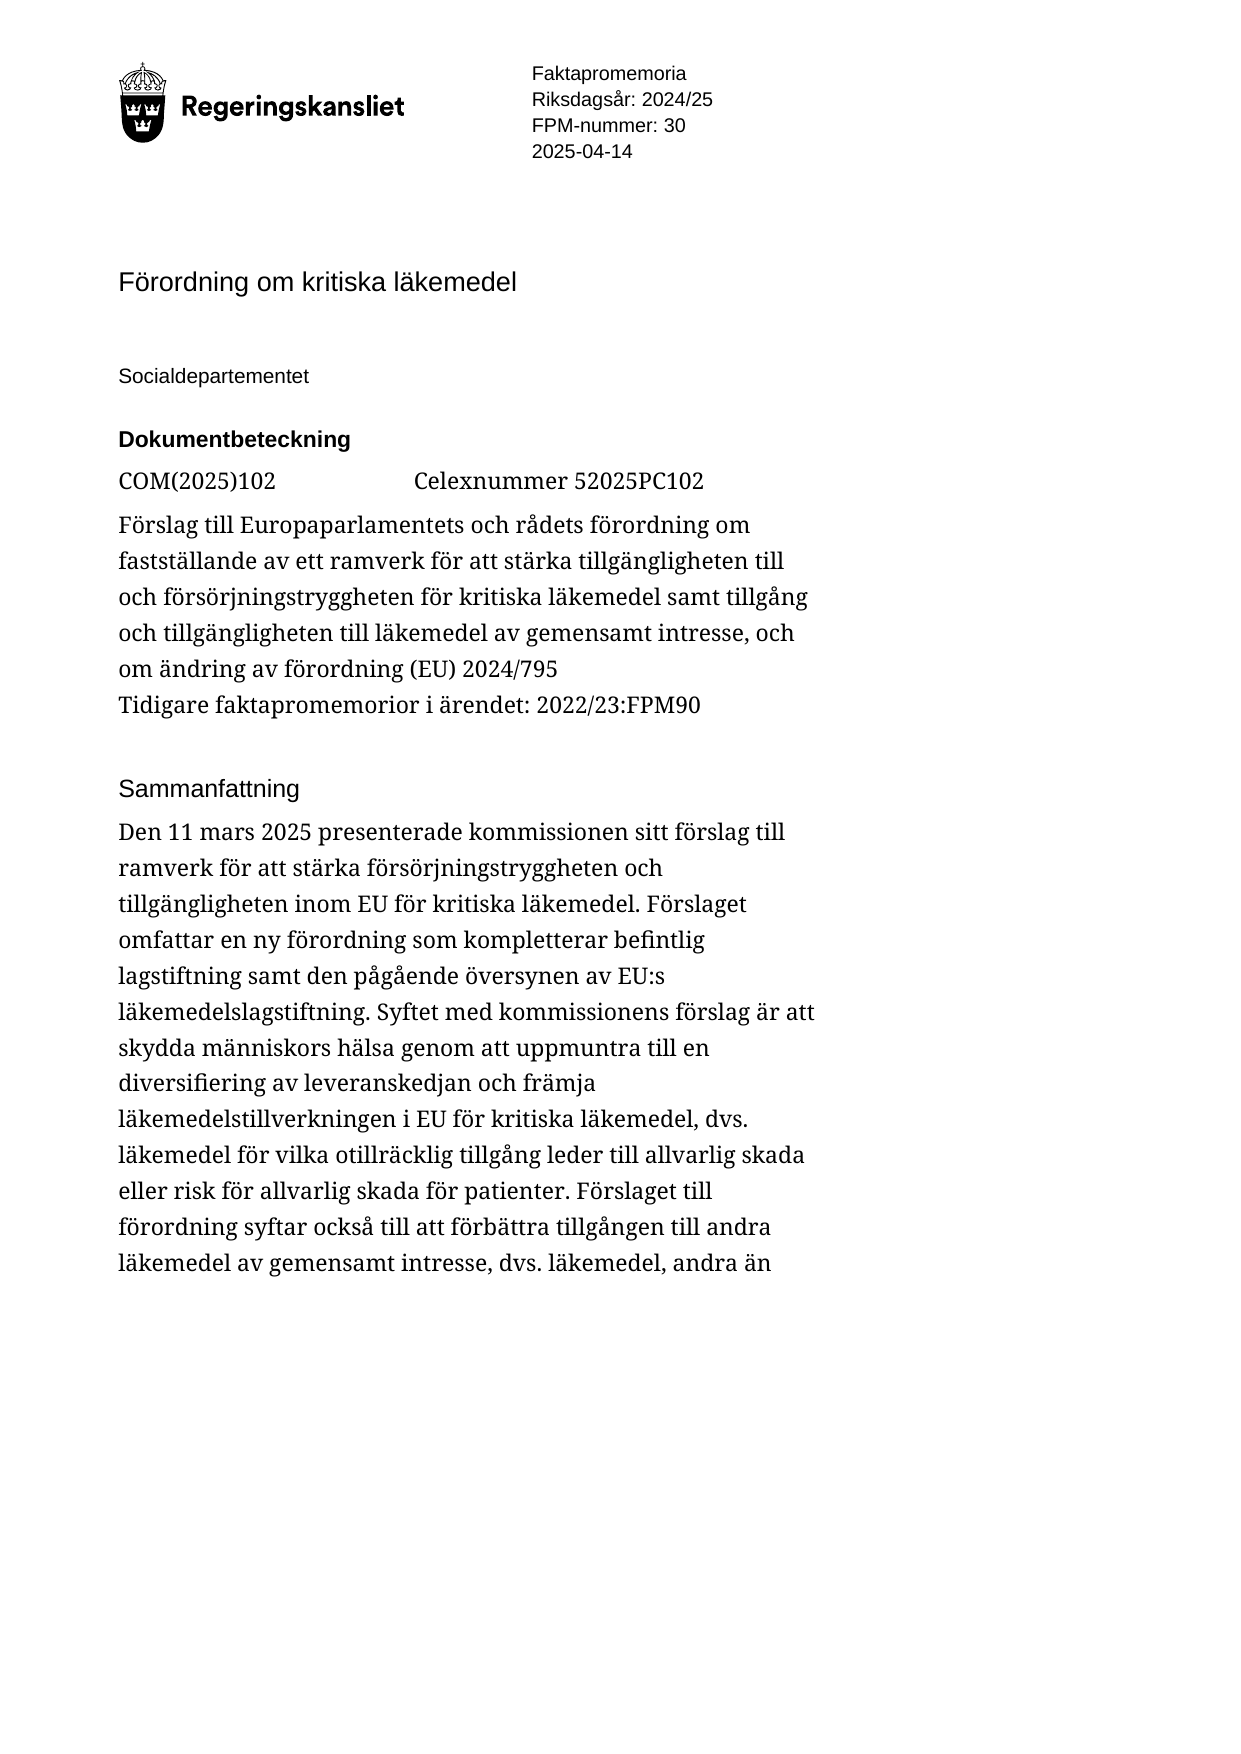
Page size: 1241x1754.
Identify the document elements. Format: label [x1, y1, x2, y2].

text [118, 816, 827, 1278]
